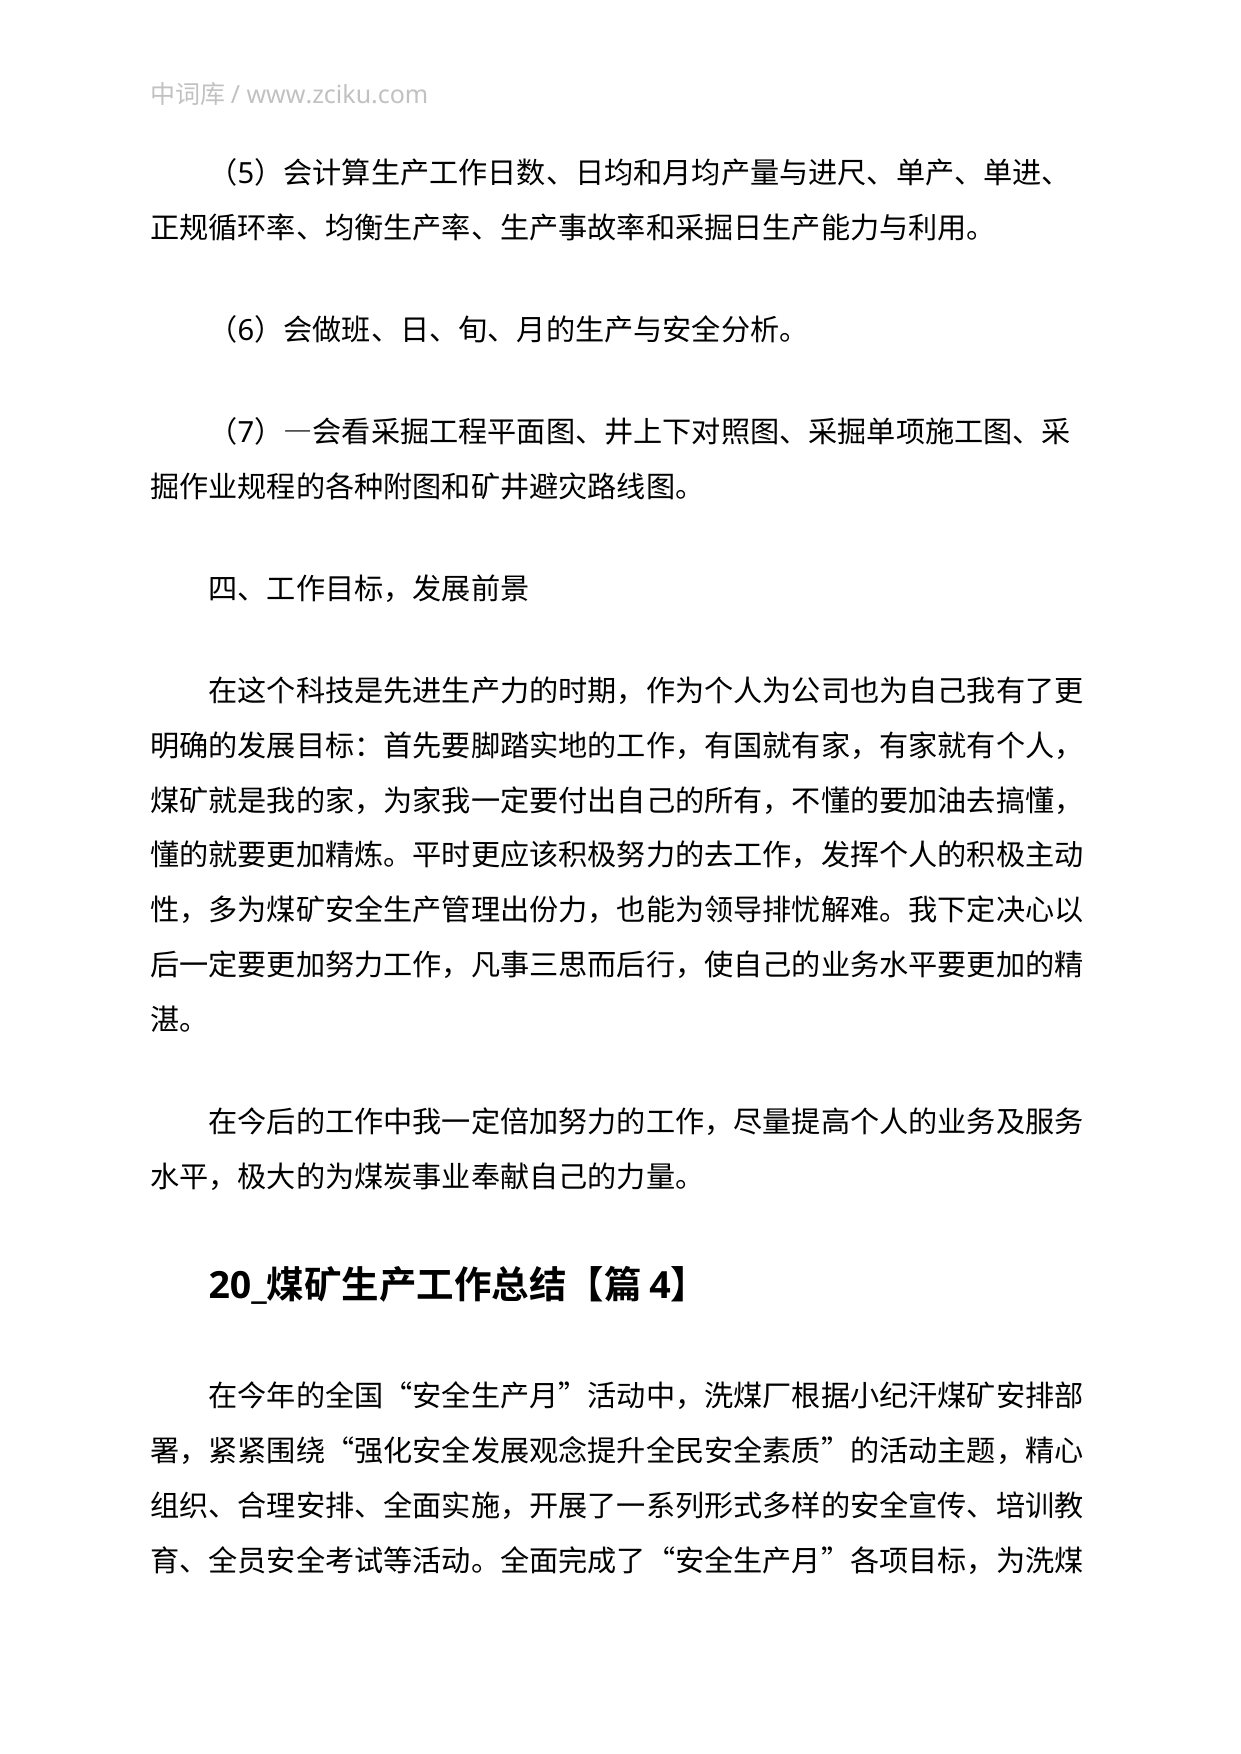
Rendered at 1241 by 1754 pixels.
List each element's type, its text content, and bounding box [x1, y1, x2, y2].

text （7）—会看采掘工程平面图、井上下对照图、采掘单项施工图、采掘作业规程的各种附图和矿井避灾路线图。 [150, 409, 1090, 506]
text 四、工作目标，发展前景 [150, 566, 1090, 608]
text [150, 1373, 1090, 1580]
text 在今后的工作中我一定倍加努力的工作，尽量提高个人的业务及服务水平，极大的为煤炭事业奉献自己的力量。 [150, 1098, 1090, 1196]
text （6）会做班、日、旬、月的生产与安全分析。 [150, 307, 1090, 349]
text （5）会计算生产工作日数、日均和月均产量与进尺、单产、单进、正规循环率、均衡生产率、生产事故率和采掘日生产能力与利用。 [150, 150, 1090, 247]
text 在这个科技是先进生产力的时期，作为个人为公司也为自己我有了更明确的发展目标：首先要脚踏实地的工作，有国就有家，有家就有个人，煤矿就是我的家，为家我一定要付出自己的所有，不懂的要加油去搞懂，懂的就要更加精炼。平时更应该积极努力的去工作，发挥个人的积极主动性，多为煤矿安全生产管理出份力，也能为领导排忧解难。我下定决心以后一定要更加努力工作，凡事三思而后行，使自己的业务水平要更加的精湛。 [150, 667, 1090, 1039]
text 20_煤矿生产工作总结【篇4】 [150, 1255, 1090, 1309]
